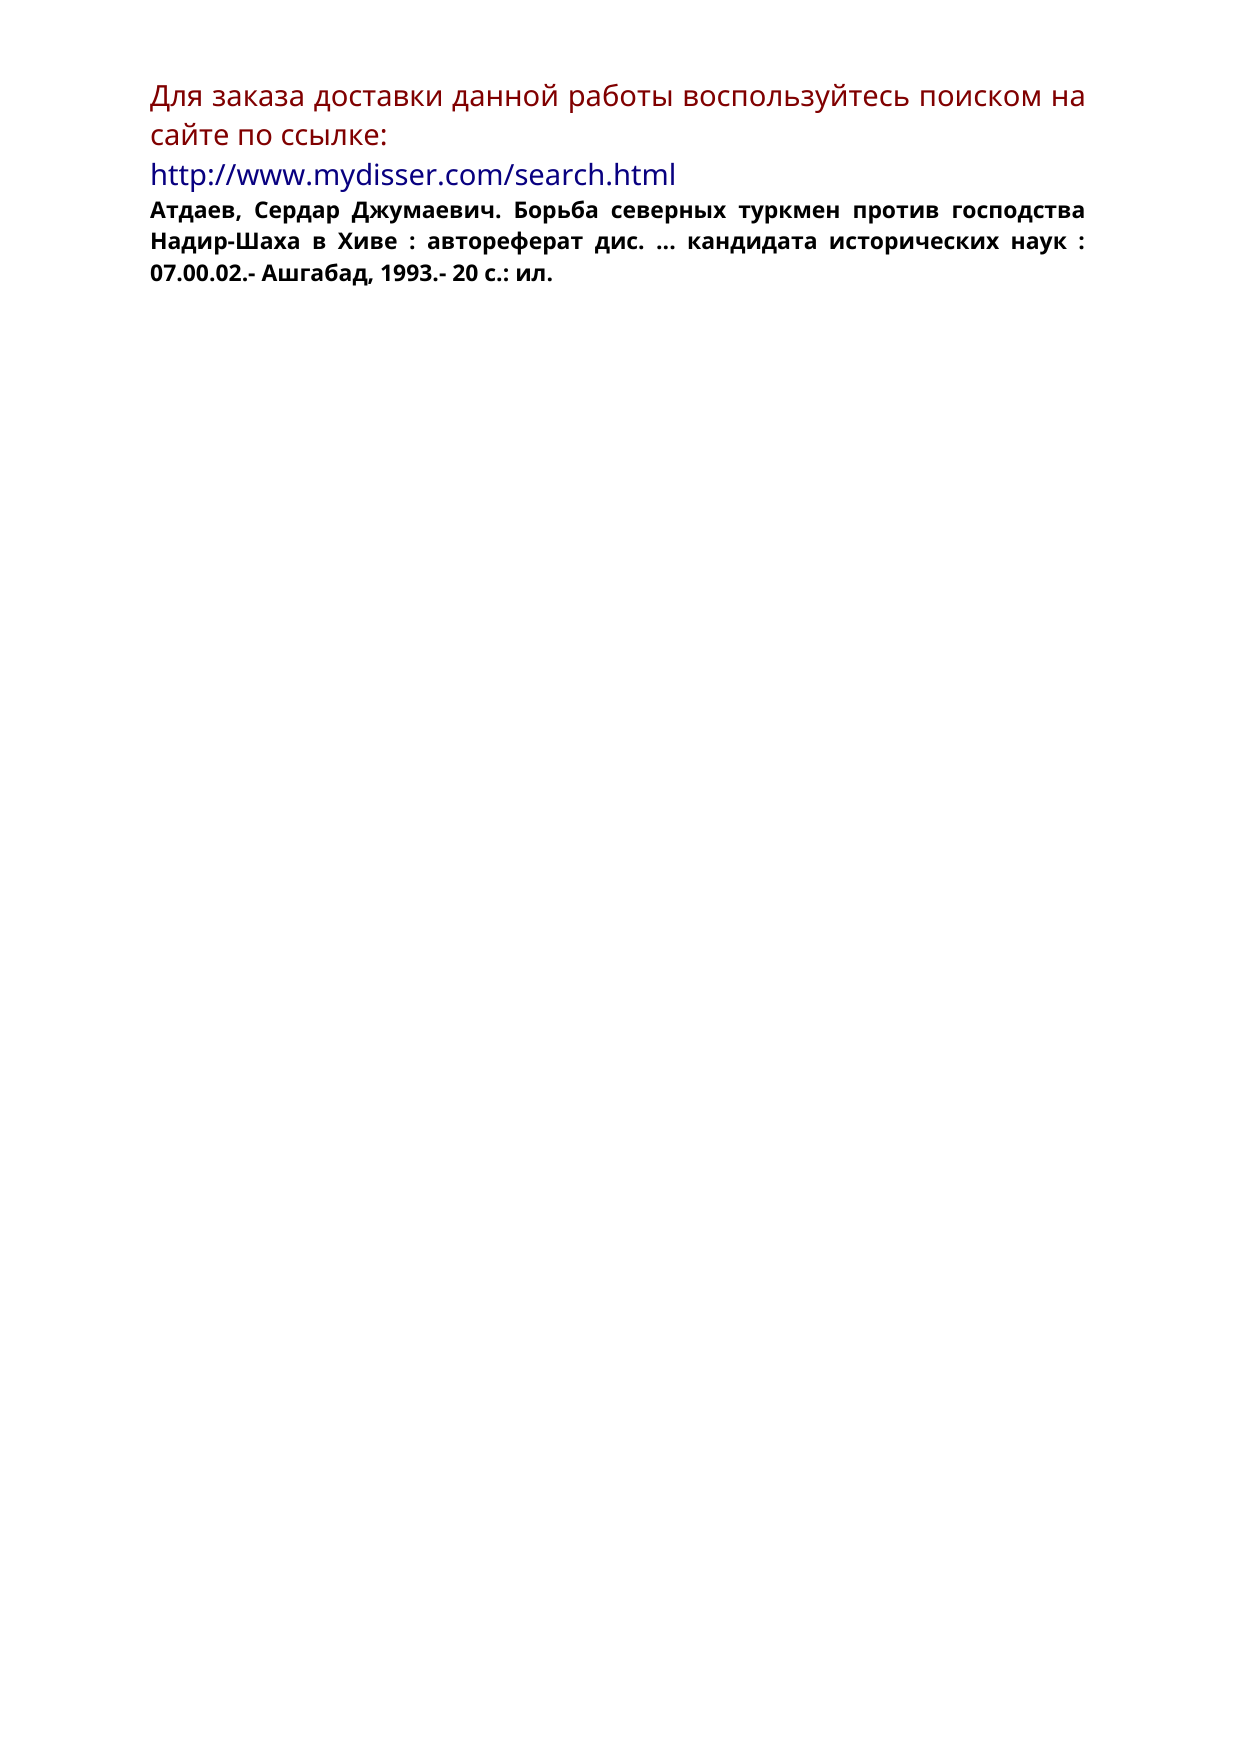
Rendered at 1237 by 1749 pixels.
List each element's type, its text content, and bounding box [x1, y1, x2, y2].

text Атдаев, Сердар Джумаевич. Борьба северных туркмен против господства Надир-Шаха в Хиве : автореферат дис. ... кандидата исторических наук : 07.00.02.- Ашгабад, 1993.- 20 с.: ил. [150, 194, 1086, 288]
